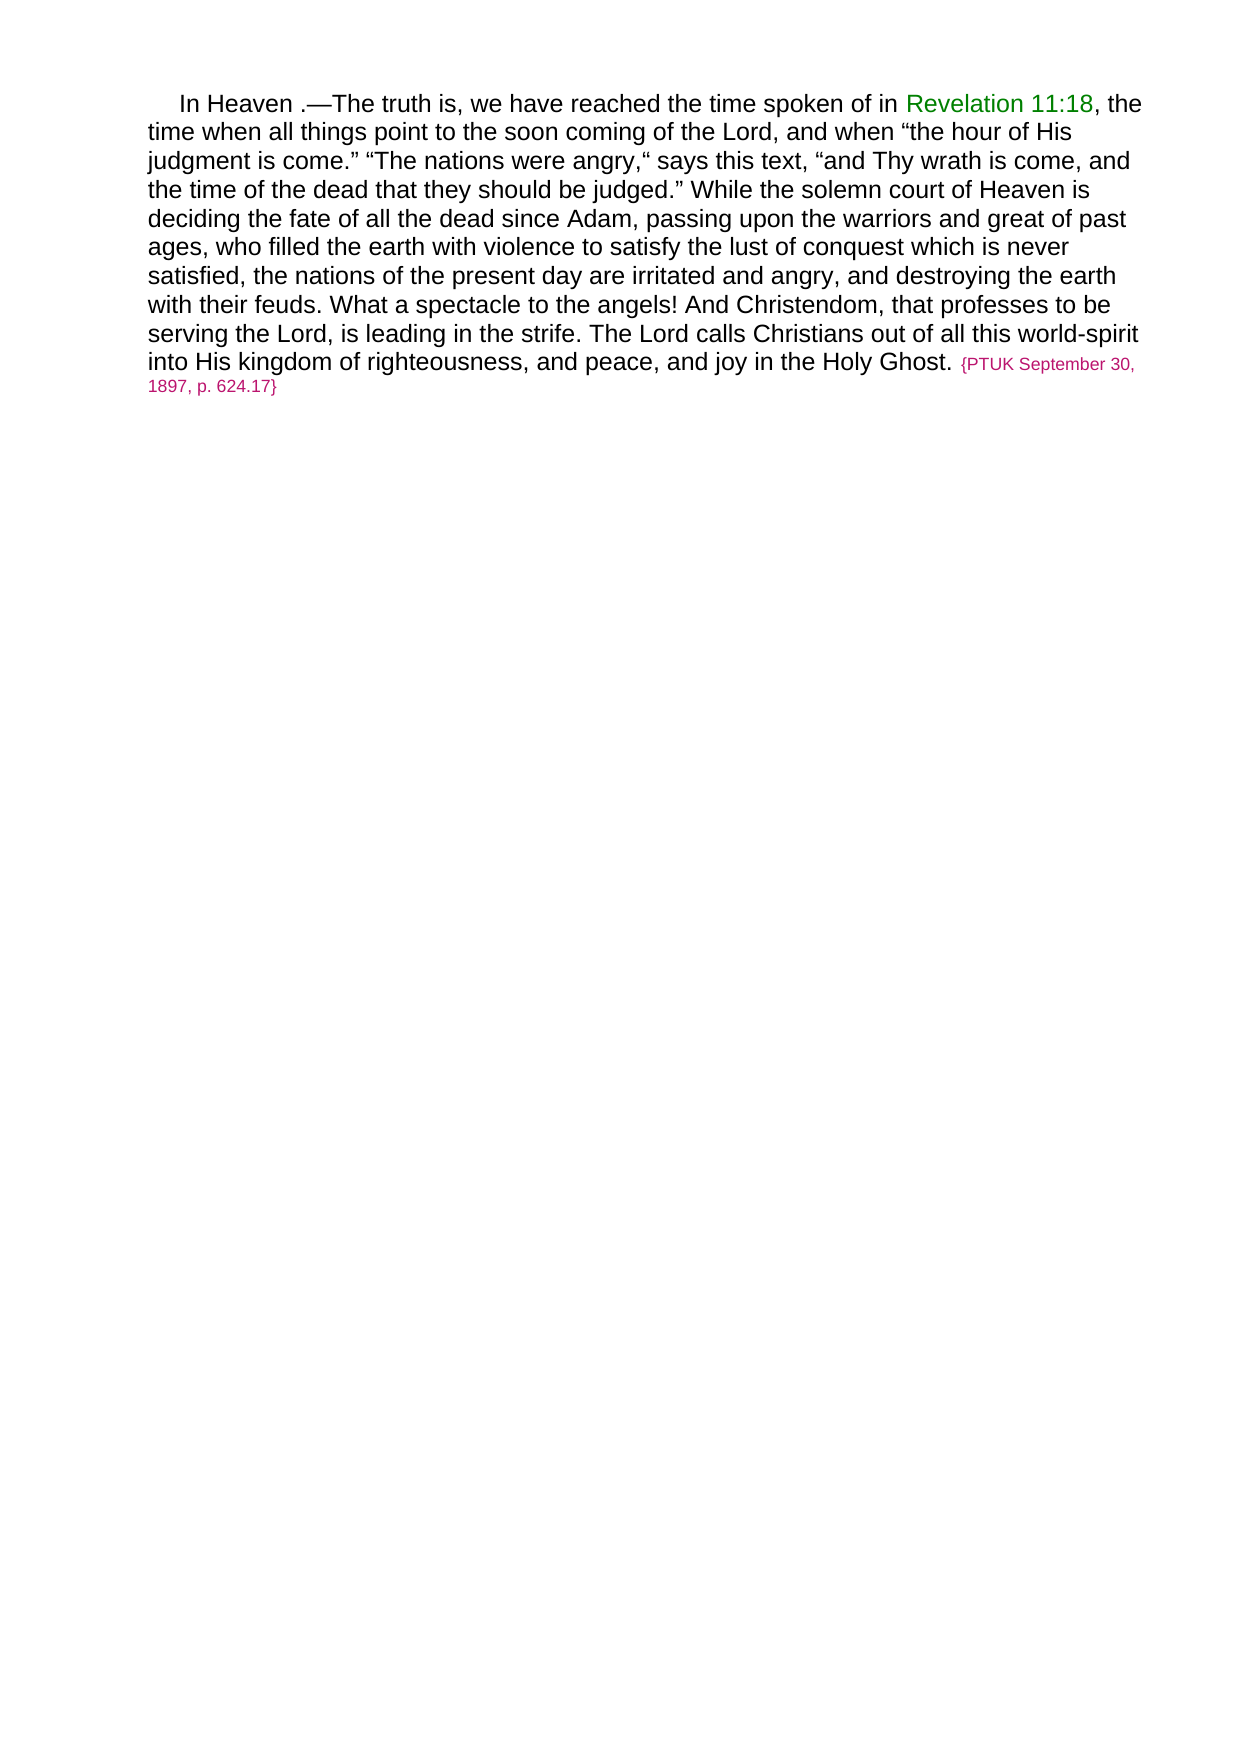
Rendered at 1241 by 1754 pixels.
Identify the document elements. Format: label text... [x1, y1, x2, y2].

text In Heaven .—The truth is, we have reached the time spoken of in Revelation 11:18, the time when all things point to the soon coming of the Lord, and when “the hour of His judgment is come.” “The nations were angry,“ says this text, “and Thy wrath is come, and the time of the dead that they should be judged.” While the solemn court of Heaven is deciding the fate of all the dead since Adam, passing upon the warriors and great of past ages, who filled the earth with violence to satisfy the lust of conquest which is never satisfied, the nations of the present day are irritated and angry, and destroying the earth with their feuds. What a spectacle to the angels! And Christendom, that professes to be serving the Lord, is leading in the strife. The Lord calls Christians out of all this world-spirit into His kingdom of righteousness, and peace, and joy in the Holy Ghost. {PTUK September 30, 1897, p. 624.17} [148, 88, 1152, 396]
